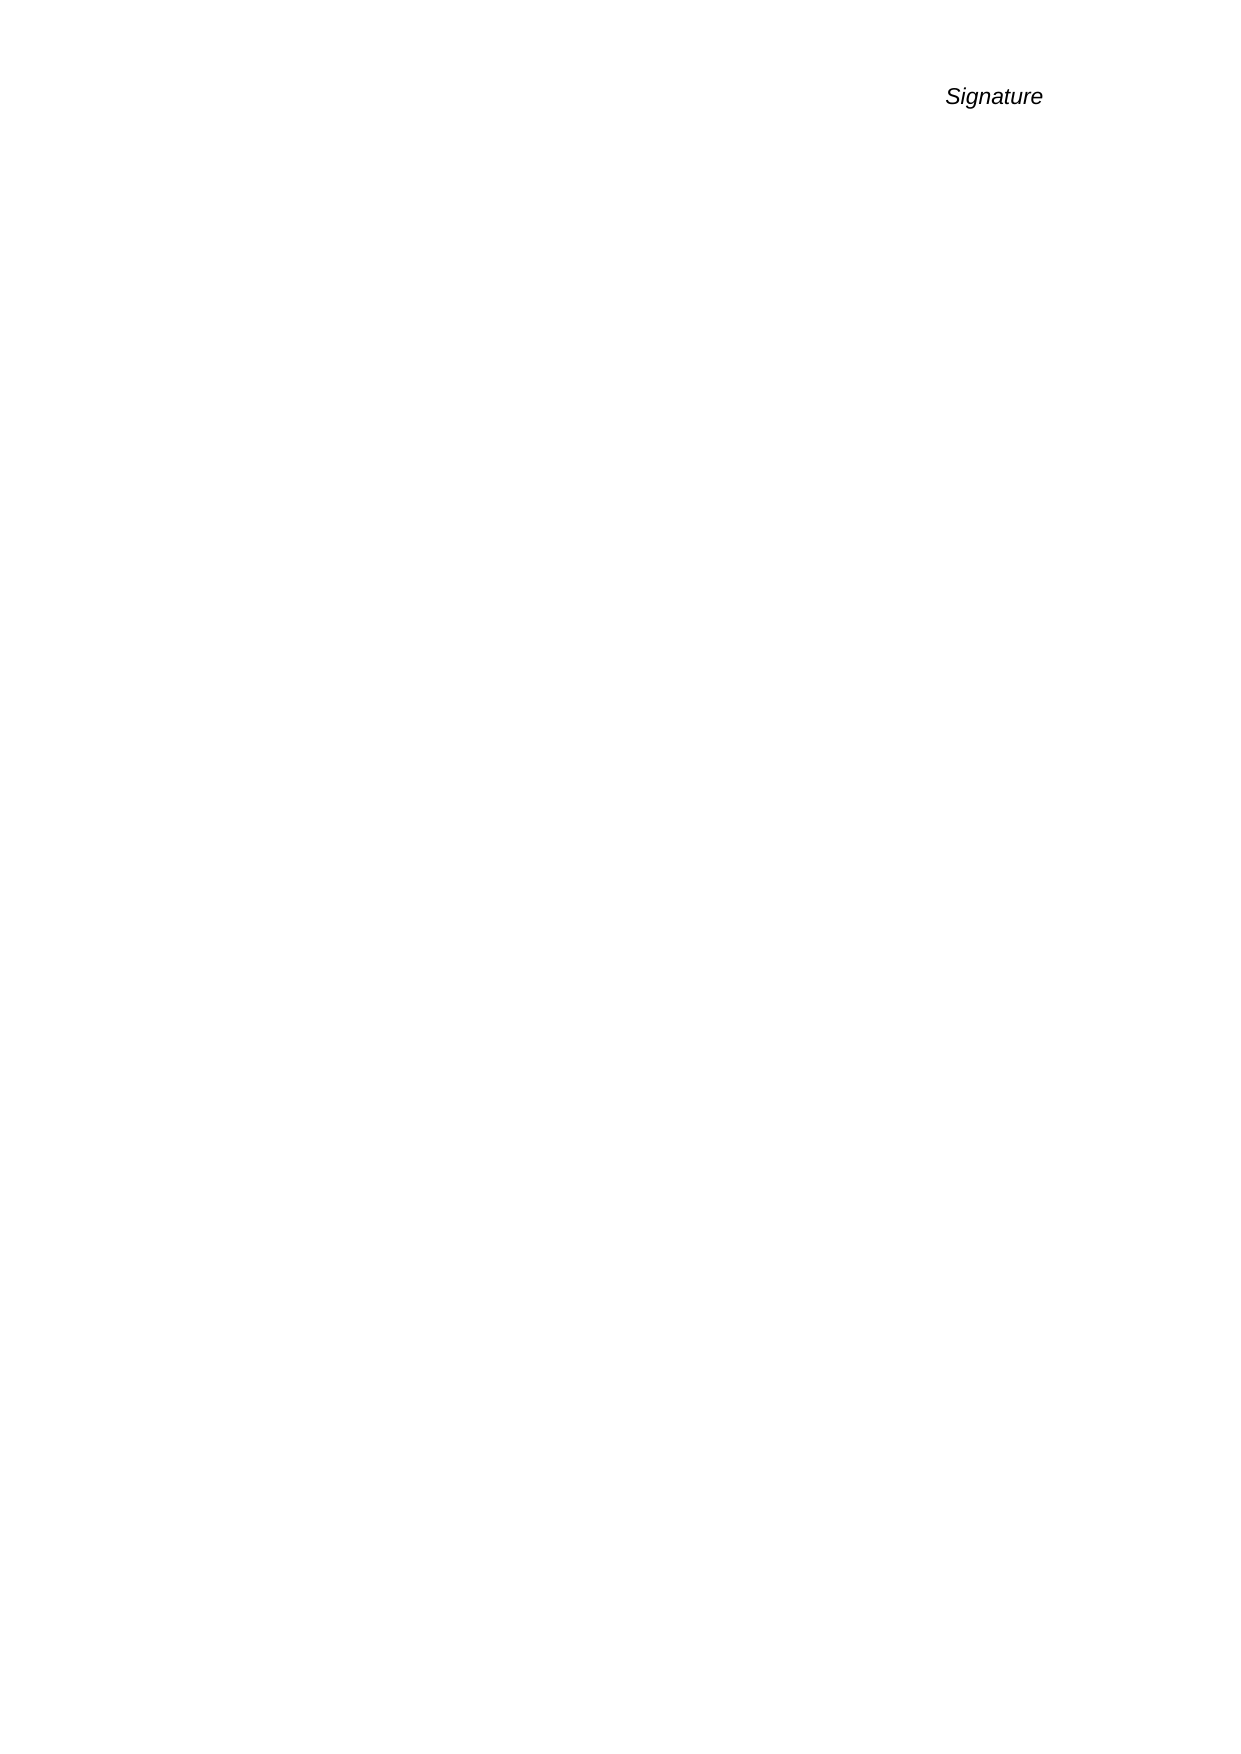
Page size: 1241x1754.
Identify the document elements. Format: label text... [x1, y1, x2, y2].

text Signature [148, 83, 1092, 109]
